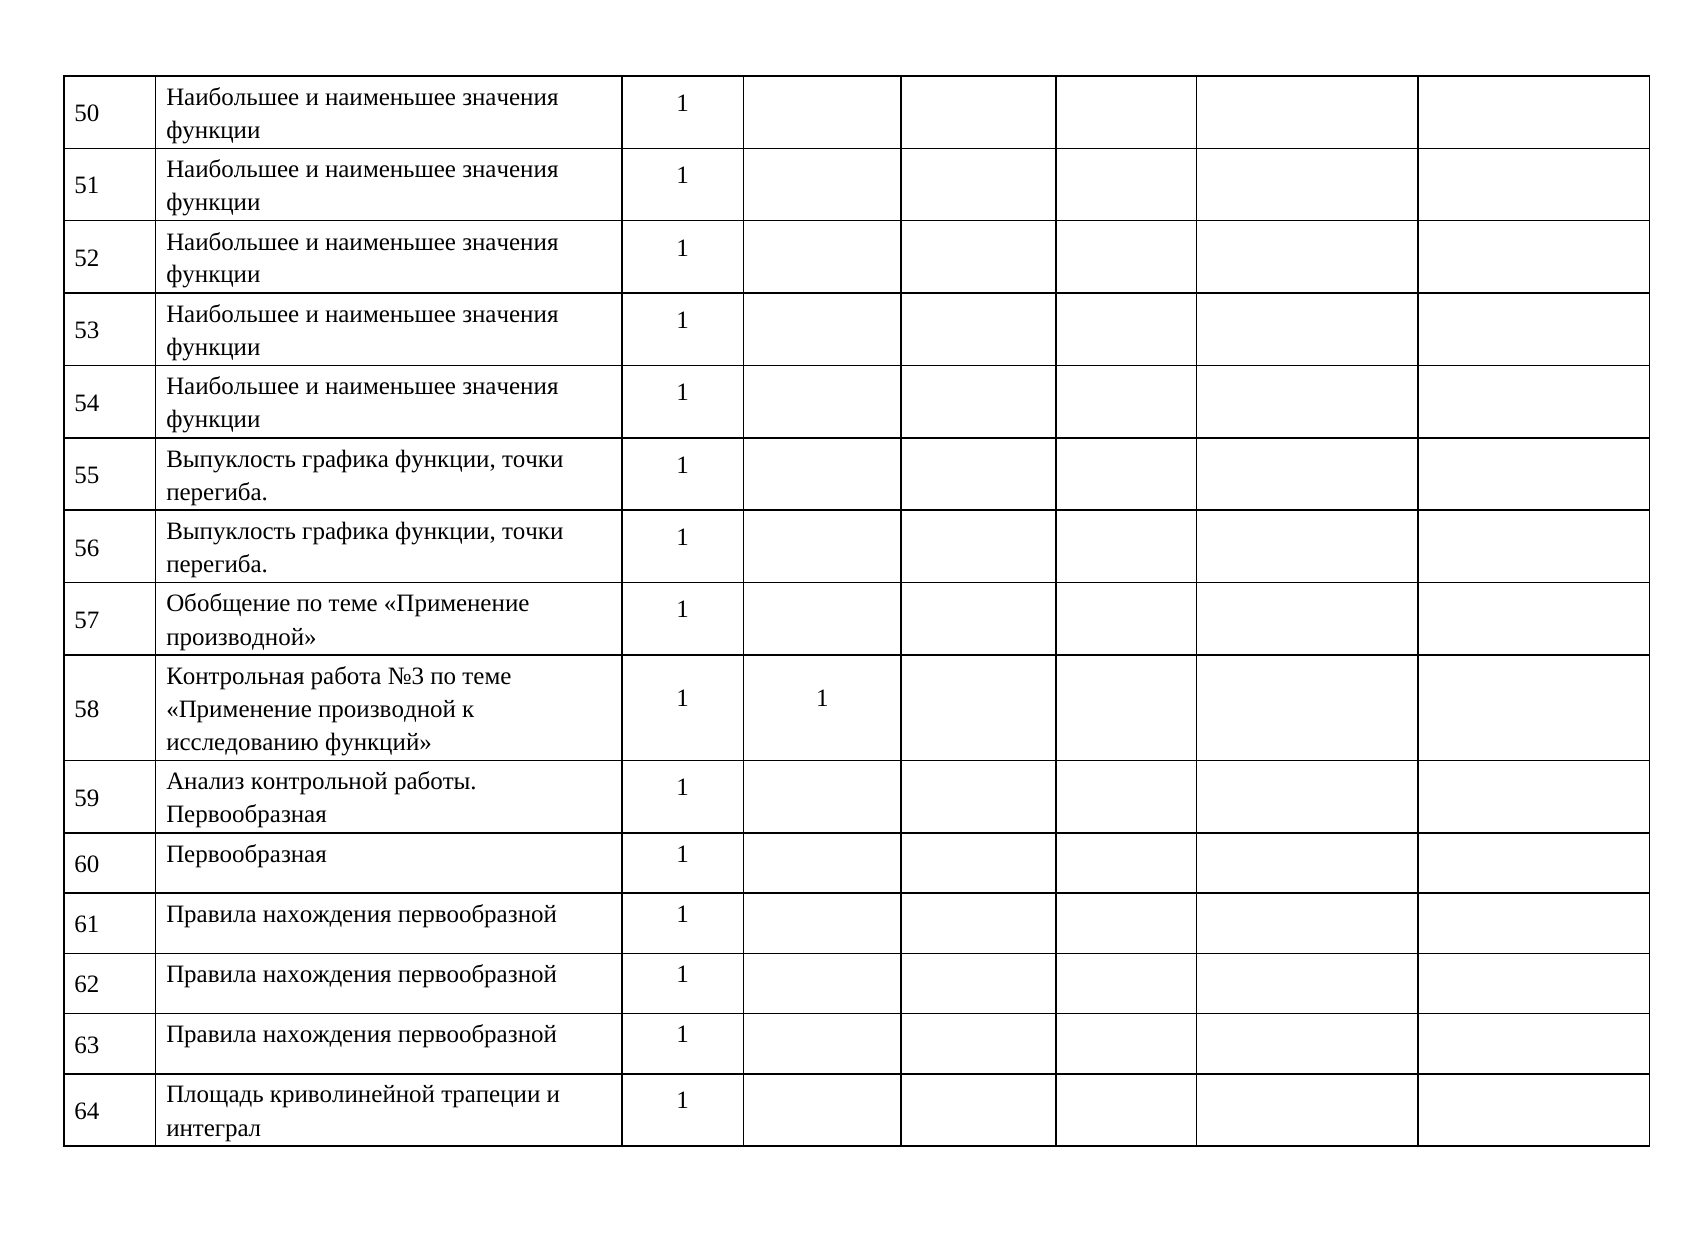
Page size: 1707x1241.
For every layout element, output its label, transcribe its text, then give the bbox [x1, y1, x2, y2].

table_cell [744, 761, 900, 832]
table_cell 51 [65, 149, 155, 220]
table_cell [1057, 656, 1196, 759]
table_cell [1197, 366, 1417, 437]
table_cell [1057, 77, 1196, 147]
table_cell [744, 366, 900, 437]
table_cell [1197, 294, 1417, 364]
table_cell Наибольшее и наименьшее значения функции [156, 149, 621, 220]
table_cell 1 [623, 77, 743, 147]
table_cell [1197, 761, 1417, 832]
table_cell [902, 894, 1055, 952]
table_cell [1057, 511, 1196, 582]
table_cell 1 [623, 761, 743, 832]
table_cell 50 [65, 77, 155, 147]
table_cell [1057, 294, 1196, 364]
table_cell [1197, 656, 1417, 759]
table_cell 57 [65, 583, 155, 654]
table_cell [902, 439, 1055, 509]
table_cell [1419, 511, 1649, 582]
table_cell 1 [623, 1014, 743, 1073]
table_cell 52 [65, 221, 155, 292]
table_cell Наибольшее и наименьшее значения функции [156, 366, 621, 437]
table_cell [902, 294, 1055, 364]
table_cell [1057, 894, 1196, 952]
table_cell [744, 439, 900, 509]
table_cell [1419, 77, 1649, 147]
table_cell [1419, 834, 1649, 892]
table_cell Наибольшее и наименьшее значения функции [156, 294, 621, 364]
table_cell [902, 1075, 1055, 1145]
table_cell [744, 294, 900, 364]
table_cell [744, 583, 900, 654]
table_cell [1057, 954, 1196, 1013]
table_cell [1419, 294, 1649, 364]
table_cell 1 [623, 954, 743, 1013]
table_cell [1419, 366, 1649, 437]
table_cell 1 [623, 583, 743, 654]
table_cell [1197, 149, 1417, 220]
table_cell [744, 511, 900, 582]
table_cell [1197, 511, 1417, 582]
table_cell 64 [65, 1075, 155, 1145]
table_cell [1419, 149, 1649, 220]
table_cell [1197, 221, 1417, 292]
table_cell [1057, 366, 1196, 437]
table_cell [1419, 1075, 1649, 1145]
table_cell Правила нахождения первообразной [156, 954, 621, 1013]
table_cell 1 [623, 366, 743, 437]
table_cell [902, 954, 1055, 1013]
table_cell 1 [623, 1075, 743, 1145]
table_cell [1419, 761, 1649, 832]
table_cell 61 [65, 894, 155, 952]
table_cell Обобщение по теме «Применение производной» [156, 583, 621, 654]
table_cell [156, 1075, 621, 1145]
table_cell 54 [65, 366, 155, 437]
table_cell 1 [623, 894, 743, 952]
table_cell Контрольная работа №3 по теме «Применение производной к исследованию функций» [156, 656, 621, 759]
table_cell 63 [65, 1014, 155, 1073]
table_cell [1419, 1014, 1649, 1073]
table_cell Выпуклость графика функции, точки перегиба. [156, 439, 621, 509]
table_cell [902, 511, 1055, 582]
table_cell 1 [623, 834, 743, 892]
table_cell [902, 77, 1055, 147]
table_cell [1057, 1075, 1196, 1145]
table_cell [1057, 1014, 1196, 1073]
table_cell 56 [65, 511, 155, 582]
table_cell [1197, 954, 1417, 1013]
table_cell [1419, 894, 1649, 952]
table_cell [1057, 221, 1196, 292]
table_cell [1197, 439, 1417, 509]
table_cell [1197, 77, 1417, 147]
table_cell [902, 656, 1055, 759]
table_cell [744, 894, 900, 952]
table_cell 1 [623, 656, 743, 759]
table_cell [1197, 583, 1417, 654]
table_cell [1057, 834, 1196, 892]
table_cell [902, 761, 1055, 832]
table_cell [1197, 1075, 1417, 1145]
table_cell [744, 149, 900, 220]
table_cell [902, 1014, 1055, 1073]
table_cell Первообразная [156, 834, 621, 892]
table_cell 53 [65, 294, 155, 364]
table_cell 59 [65, 761, 155, 832]
table_cell 60 [65, 834, 155, 892]
table_cell [744, 77, 900, 147]
table_cell Правила нахождения первообразной [156, 894, 621, 952]
table_cell 58 [65, 656, 155, 759]
table_cell [902, 366, 1055, 437]
table_cell Наибольшее и наименьшее значения функции [156, 77, 621, 147]
table_cell [1057, 583, 1196, 654]
table_cell [1419, 221, 1649, 292]
table_cell [1419, 583, 1649, 654]
table_cell [1419, 656, 1649, 759]
table_cell [1057, 439, 1196, 509]
table_cell [744, 954, 900, 1013]
table_cell [744, 1014, 900, 1073]
table_cell Наибольшее и наименьшее значения функции [156, 221, 621, 292]
table_cell [744, 221, 900, 292]
table_cell 1 [623, 511, 743, 582]
table_cell 55 [65, 439, 155, 509]
table_cell 1 [744, 656, 900, 759]
table_cell 1 [623, 149, 743, 220]
table_cell Анализ контрольной работы. Первообразная [156, 761, 621, 832]
table_cell [1057, 761, 1196, 832]
table_cell 62 [65, 954, 155, 1013]
table_cell [902, 149, 1055, 220]
table_cell Выпуклость графика функции, точки перегиба. [156, 511, 621, 582]
table_cell 1 [623, 294, 743, 364]
table_cell [902, 834, 1055, 892]
table_cell [744, 1075, 900, 1145]
table_cell [744, 834, 900, 892]
table_cell [1419, 954, 1649, 1013]
table_cell [902, 583, 1055, 654]
table_cell [1197, 834, 1417, 892]
table_cell [1197, 1014, 1417, 1073]
table_cell 1 [623, 439, 743, 509]
table_cell 1 [623, 221, 743, 292]
table_cell [1197, 894, 1417, 952]
table_cell [1057, 149, 1196, 220]
table_cell [1419, 439, 1649, 509]
table_cell [902, 221, 1055, 292]
table_cell Правила нахождения первообразной [156, 1014, 621, 1073]
